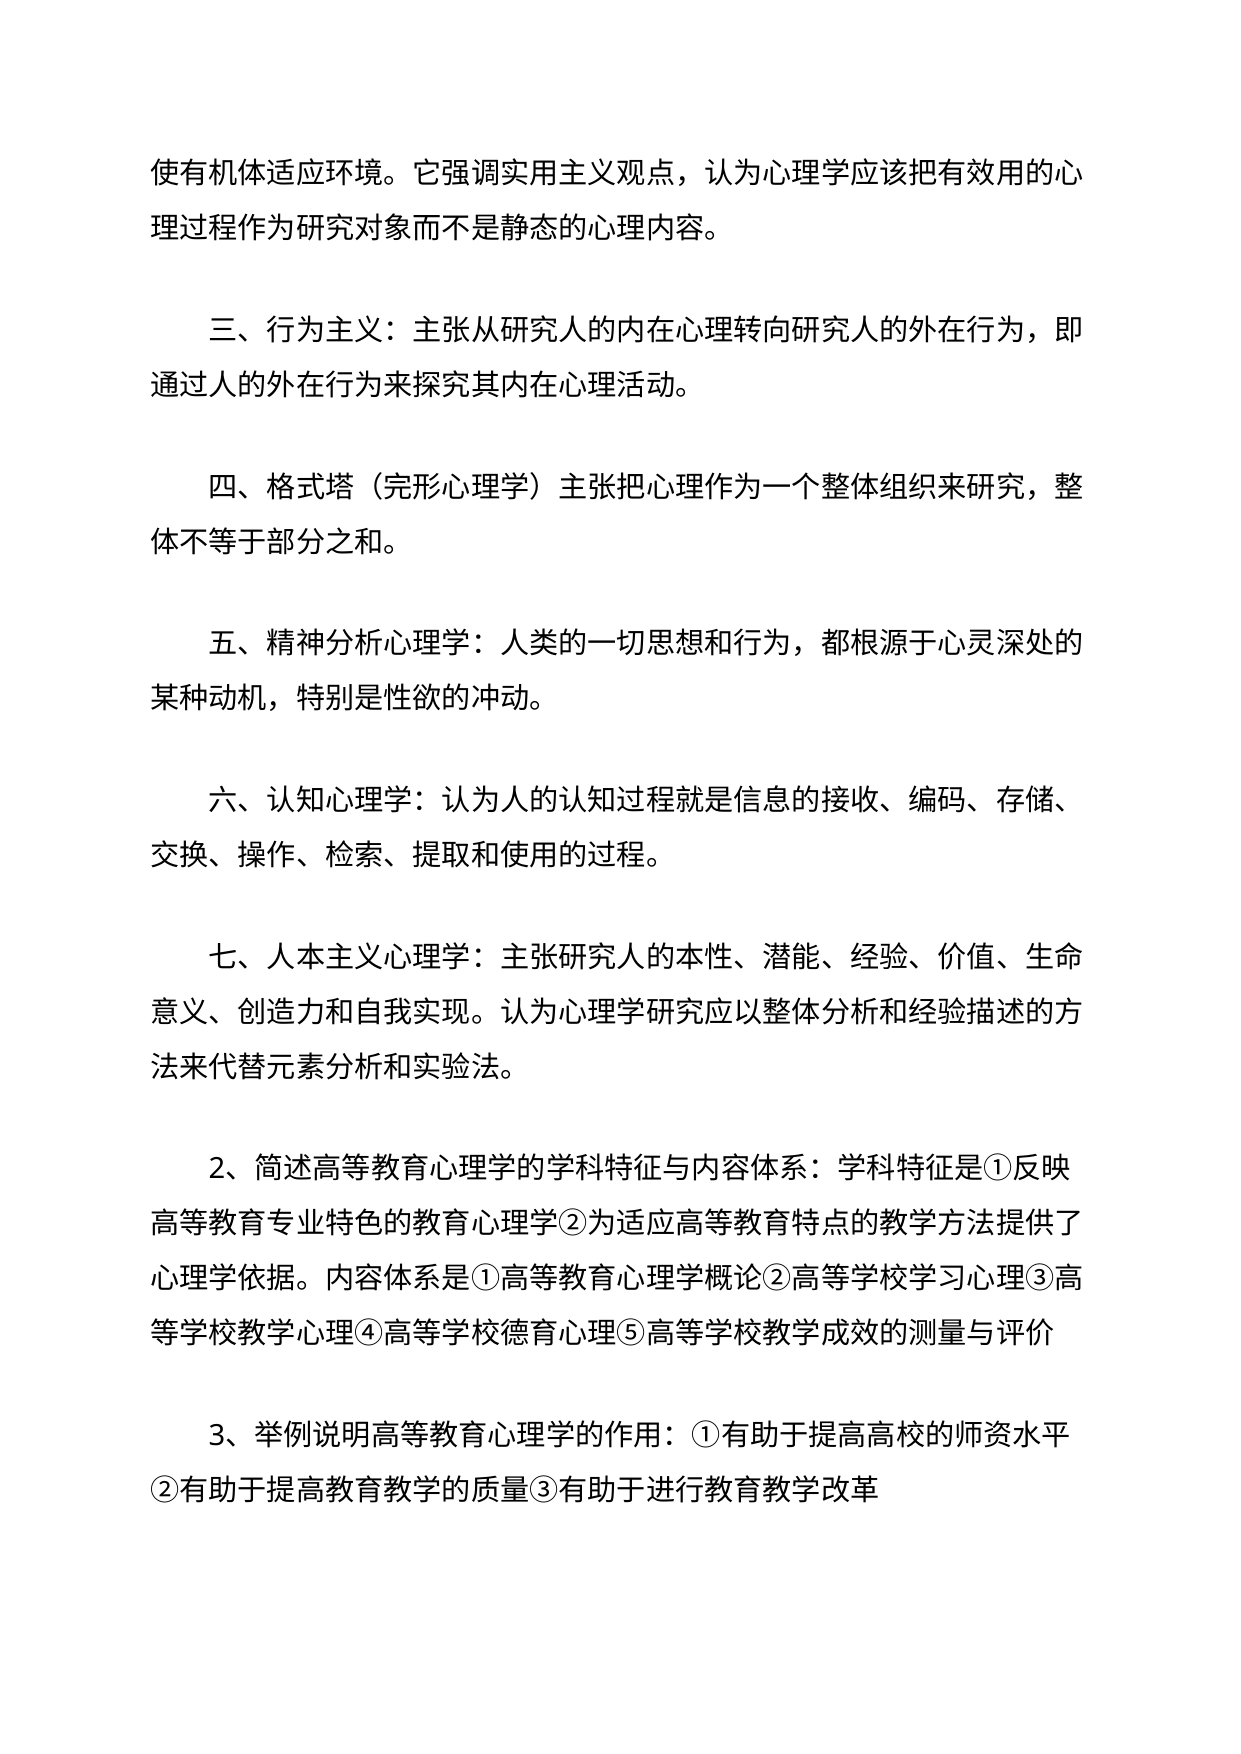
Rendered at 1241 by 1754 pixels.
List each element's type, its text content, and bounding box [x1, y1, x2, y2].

text 四、格式塔（完形心理学）主张把心理作为一个整体组织来研究，整体不等于部分之和。 [150, 463, 1090, 561]
text 三、行为主义：主张从研究人的内在心理转向研究人的外在行为，即通过人的外在行为来探究其内在心理活动。 [150, 307, 1090, 404]
text 五、精神分析心理学：人类的一切思想和行为，都根源于心灵深处的某种动机，特别是性欲的冲动。 [150, 620, 1090, 717]
text 2、简述高等教育心理学的学科特征与内容体系：学科特征是①反映高等教育专业特色的教育心理学②为适应高等教育特点的教学方法提供了心理学依据。内容体系是①高等教育心理学概论②高等学校学习心理③高等学校教学心理④高等学校德育心理⑤高等学校教学成效的测量与评价 [150, 1145, 1090, 1352]
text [150, 150, 1090, 247]
text 3、举例说明高等教育心理学的作用：①有助于提高高校的师资水平②有助于提高教育教学的质量③有助于进行教育教学改革 [150, 1411, 1090, 1509]
text 六、认知心理学：认为人的认知过程就是信息的接收、编码、存储、交换、操作、检索、提取和使用的过程。 [150, 777, 1090, 874]
text 七、人本主义心理学：主张研究人的本性、潜能、经验、价值、生命意义、创造力和自我实现。认为心理学研究应以整体分析和经验描述的方法来代替元素分析和实验法。 [150, 933, 1090, 1085]
